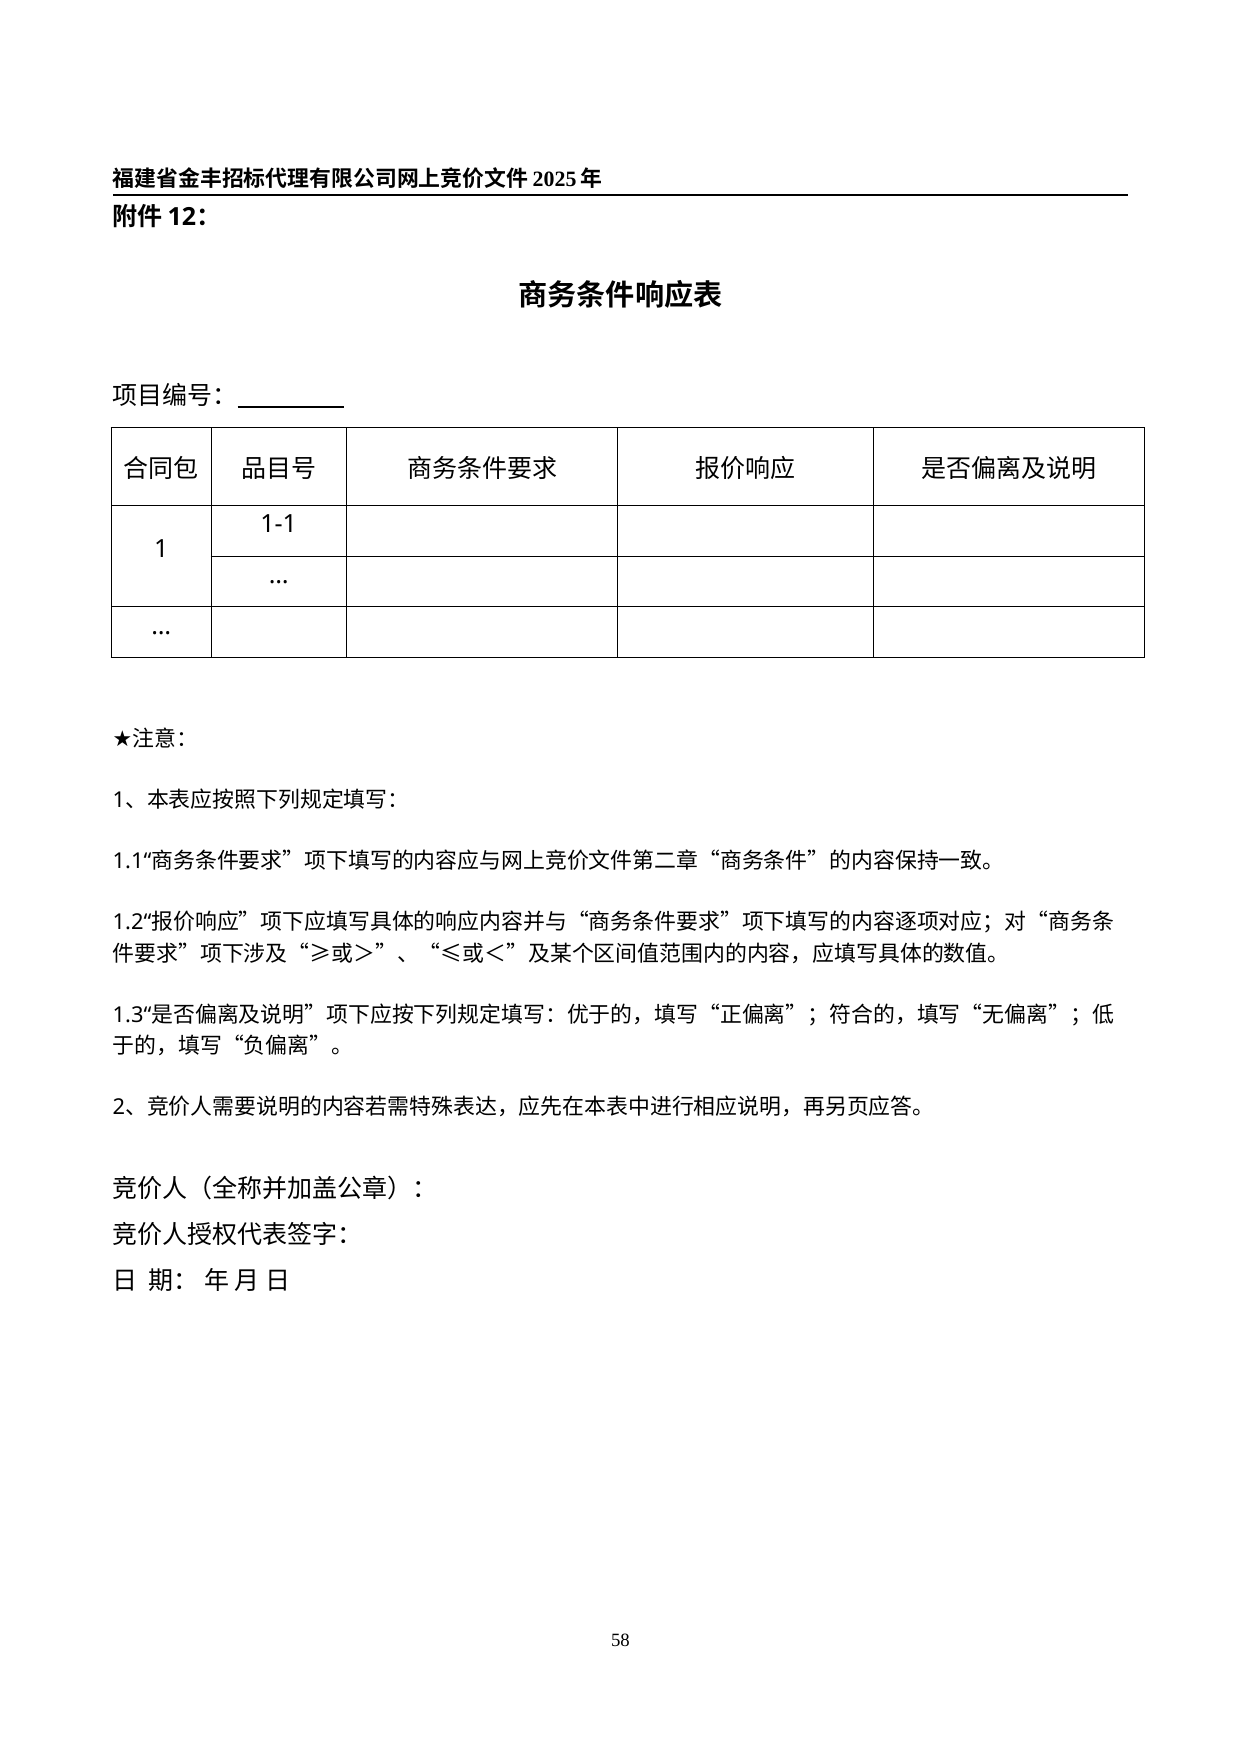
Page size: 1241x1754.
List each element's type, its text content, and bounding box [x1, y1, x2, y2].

table_header 品目号 [212, 428, 346, 505]
table_cell [618, 607, 873, 657]
text 商务条件响应表 [112, 272, 1128, 314]
text 竞价人（全称并加盖公章）： [112, 1161, 1128, 1207]
text 项目编号： [112, 375, 1128, 411]
text 日 期： 年 月 日 [112, 1252, 1128, 1298]
table_header 商务条件要求 [347, 428, 617, 505]
table_header 是否偏离及说明 [874, 428, 1144, 505]
table_cell … [212, 557, 346, 606]
text ★注意： [112, 721, 1128, 753]
table_header 报价响应 [618, 428, 873, 505]
table_header 合同包 [112, 428, 211, 505]
table_cell [874, 557, 1144, 606]
text 1.1“商务条件要求”项下填写的内容应与网上竞价文件第二章“商务条件”的内容保持一致。 [112, 843, 1128, 875]
text 竞价人授权代表签字： [112, 1207, 1128, 1252]
text 1.2“报价响应”项下应填写具体的响应内容并与“商务条件要求”项下填写的内容逐项对应；对“商务条件要求”项下涉及“≥或＞”、“≤或＜”及某个区间值范围内的内容，应填写具体的数值。 [112, 904, 1128, 967]
text 1、本表应按照下列规定填写： [112, 782, 1128, 814]
table_cell … [112, 607, 211, 657]
table_cell [347, 506, 617, 556]
table_cell 1 [112, 506, 211, 606]
table_cell [347, 557, 617, 606]
text 2、竞价人需要说明的内容若需特殊表达，应先在本表中进行相应说明，再另页应答。 [112, 1089, 1128, 1121]
table_cell [618, 506, 873, 556]
text 附件12： [112, 196, 1128, 232]
table_cell [212, 607, 346, 657]
table_cell [874, 506, 1144, 556]
table_cell 1-1 [212, 506, 346, 556]
table_cell [618, 557, 873, 606]
table_cell [347, 607, 617, 657]
text 1.3“是否偏离及说明”项下应按下列规定填写：优于的，填写“正偏离”；符合的，填写“无偏离”；低于的，填写“负偏离”。 [112, 997, 1128, 1060]
table_cell [874, 607, 1144, 657]
